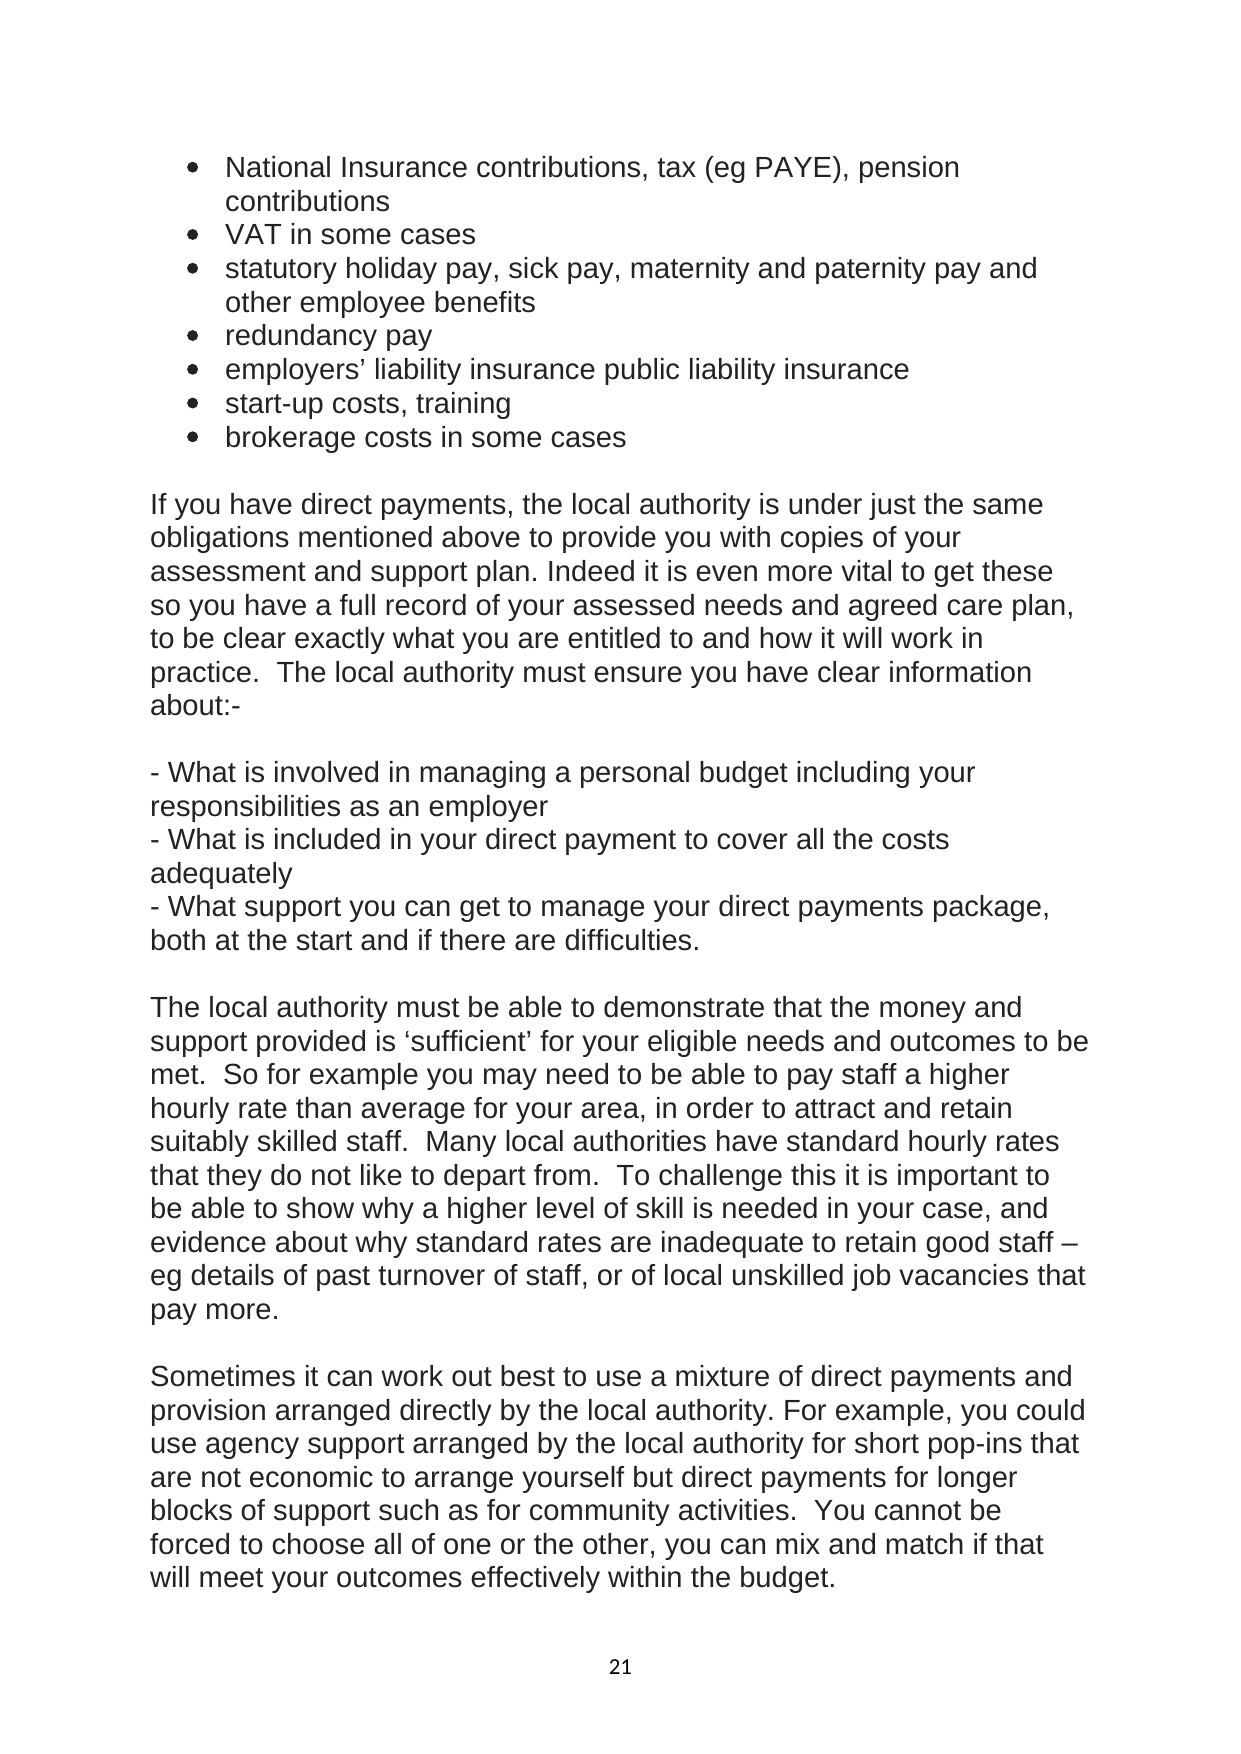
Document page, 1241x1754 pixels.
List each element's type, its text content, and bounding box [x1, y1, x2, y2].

text Sometimes it can work out best to use a mixture of direct payments and provision arranged directly by the local authority. For example, you could use agency support arranged by the local authority for short pop-ins that are not economic to arrange yourself but direct payments for longer blocks of support such as for community activities. You cannot be forced to choose all of one or the other, you can mix and match if that will meet your outcomes effectively within the budget. [150, 1359, 1090, 1594]
list VAT in some cases [187, 217, 1090, 251]
list redundancy pay [187, 318, 1090, 352]
list brokerage costs in some cases [187, 419, 1090, 453]
text The local authority must be able to demonstrate that the money and support provided is ‘sufficient’ for your eligible needs and outcomes to be met. So for example you may need to be able to pay staff a higher hourly rate than average for your area, in order to attract and retain suitably skilled staff. Many local authorities have standard hourly rates that they do not like to depart from. To challenge this it is important to be able to show why a higher level of skill is needed in your case, and evidence about why standard rates are inadequate to retain good staff – eg details of past turnover of staff, or of local unskilled job vacancies that pay more. [150, 990, 1090, 1325]
list employers’ liability insurance public liability insurance [187, 352, 1090, 386]
list National Insurance contributions, tax (eg PAYE), pension contributions [187, 150, 1090, 217]
text - What support you can get to manage your direct payments package, both at the start and if there are difficulties. [150, 889, 1090, 956]
list start-up costs, training [187, 386, 1090, 419]
text If you have direct payments, the local authority is under just the same obligations mentioned above to provide you with copies of your assessment and support plan. Indeed it is even more vital to get these so you have a full record of your assessed needs and agreed care plan, to be clear exactly what you are entitled to and how it will work in practice. The local authority must ensure you have clear information about:- [150, 487, 1090, 722]
list statutory holiday pay, sick pay, maternity and paternity pay and other employee benefits [187, 251, 1090, 318]
text - What is involved in managing a personal budget including your responsibilities as an employer [150, 755, 1090, 822]
text - What is included in your direct payment to cover all the costs adequately [150, 822, 1090, 889]
